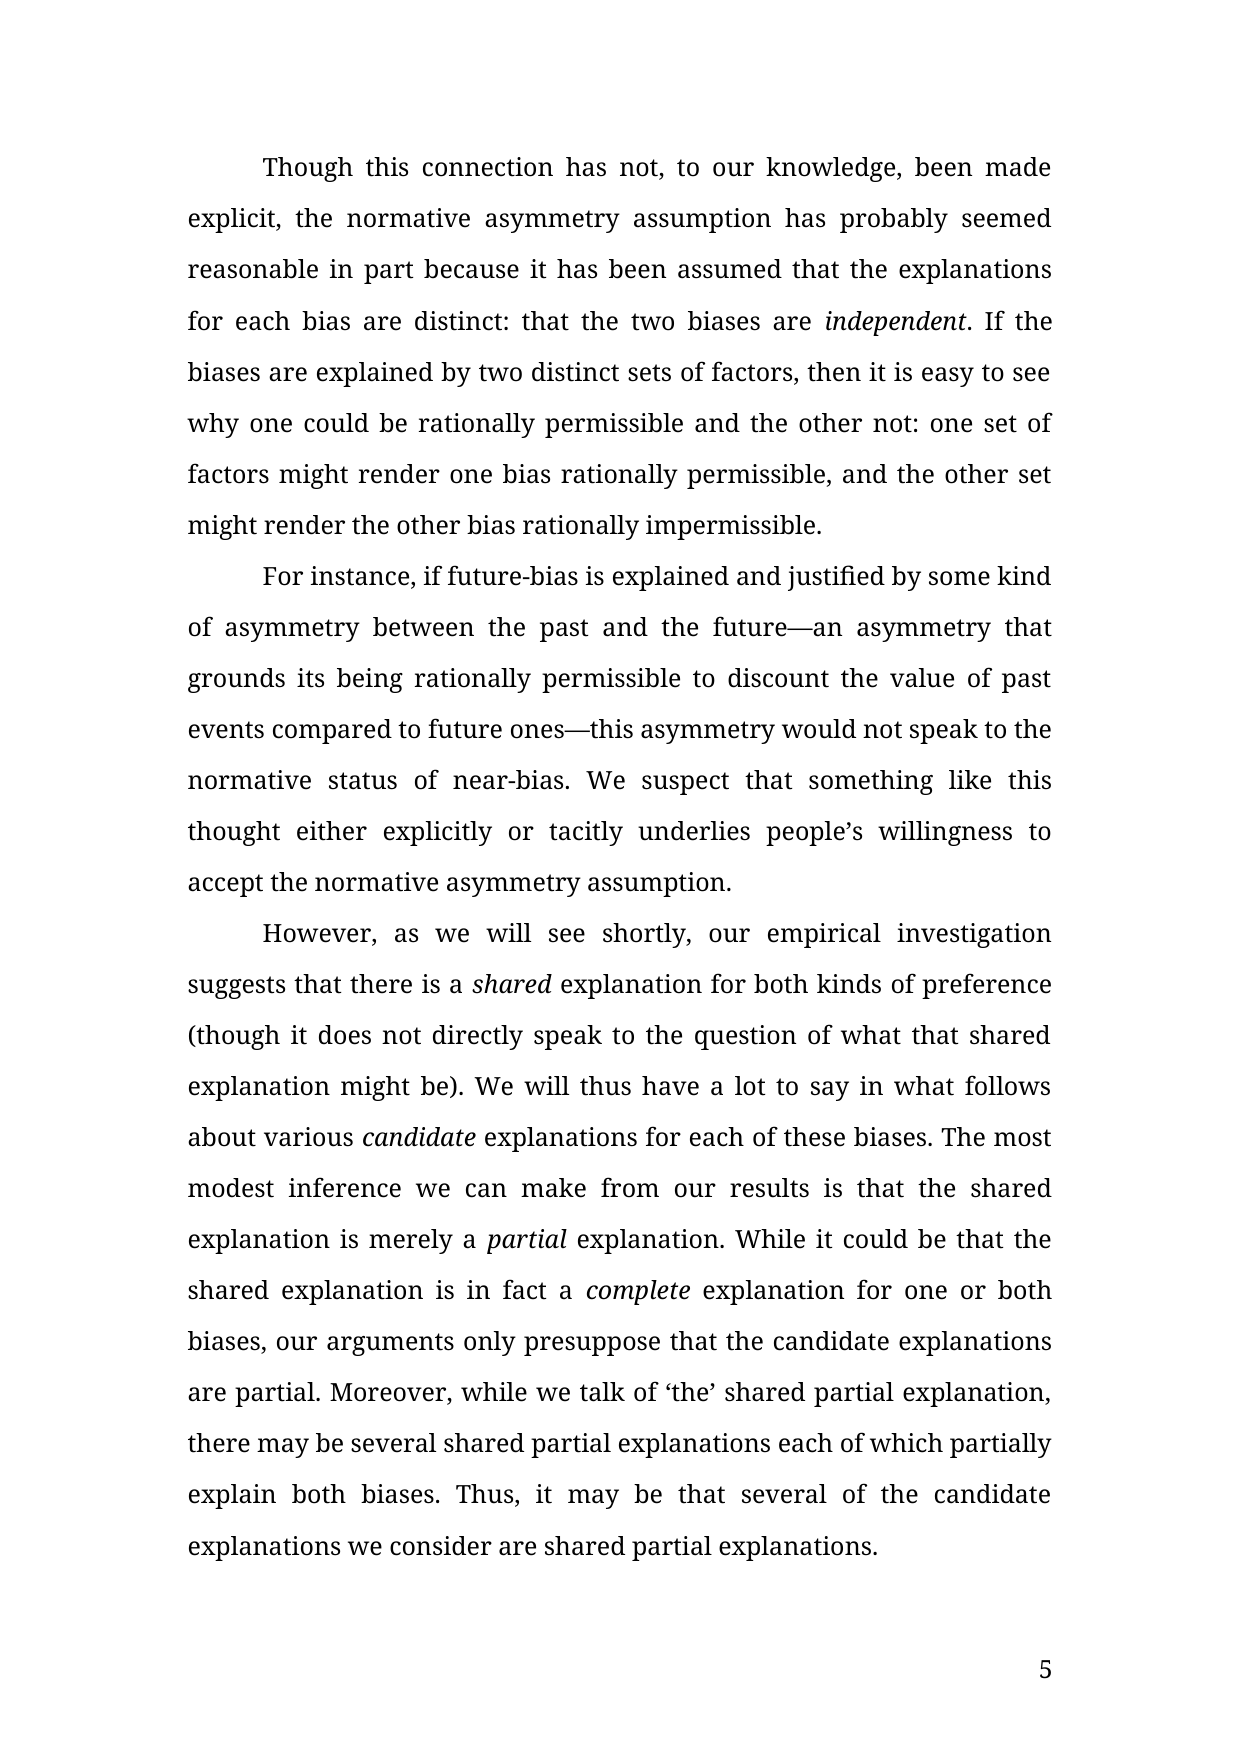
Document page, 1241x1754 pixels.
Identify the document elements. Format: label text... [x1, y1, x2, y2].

text For instance, if future-bias is explained and justified by some kind of asymmetry between the past and the future—an asymmetry that grounds its being rationally permissible to discount the value of past events compared to future ones—this asymmetry would not speak to the normative status of near-bias. We suspect that something like this thought either explicitly or tacitly underlies people’s willingness to accept the normative asymmetry assumption. [187, 558, 1053, 899]
text However, as we will see shortly, our empirical investigation suggests that there is a shared explanation for both kinds of preference (though it does not directly speak to the question of what that shared explanation might be). We will thus have a lot to say in what follows about various candidate explanations for each of these biases. The most modest inference we can make from our results is that the shared explanation is merely a partial explanation. While it could be that the shared explanation is in fact a complete explanation for one or both biases, our arguments only presuppose that the candidate explanations are partial. Moreover, while we talk of ‘the’ shared partial explanation, there may be several shared partial explanations each of which partially explain both biases. Thus, it may be that several of the candidate explanations we consider are shared partial explanations. [187, 916, 1053, 1562]
text Though this connection has not, to our knowledge, been made explicit, the normative asymmetry assumption has probably seemed reasonable in part because it has been assumed that the explanations for each bias are distinct: that the two biases are independent. If the biases are explained by two distinct sets of factors, then it is easy to see why one could be rationally permissible and the other not: one set of factors might render one bias rationally permissible, and the other set might render the other bias rationally impermissible. [187, 150, 1053, 541]
